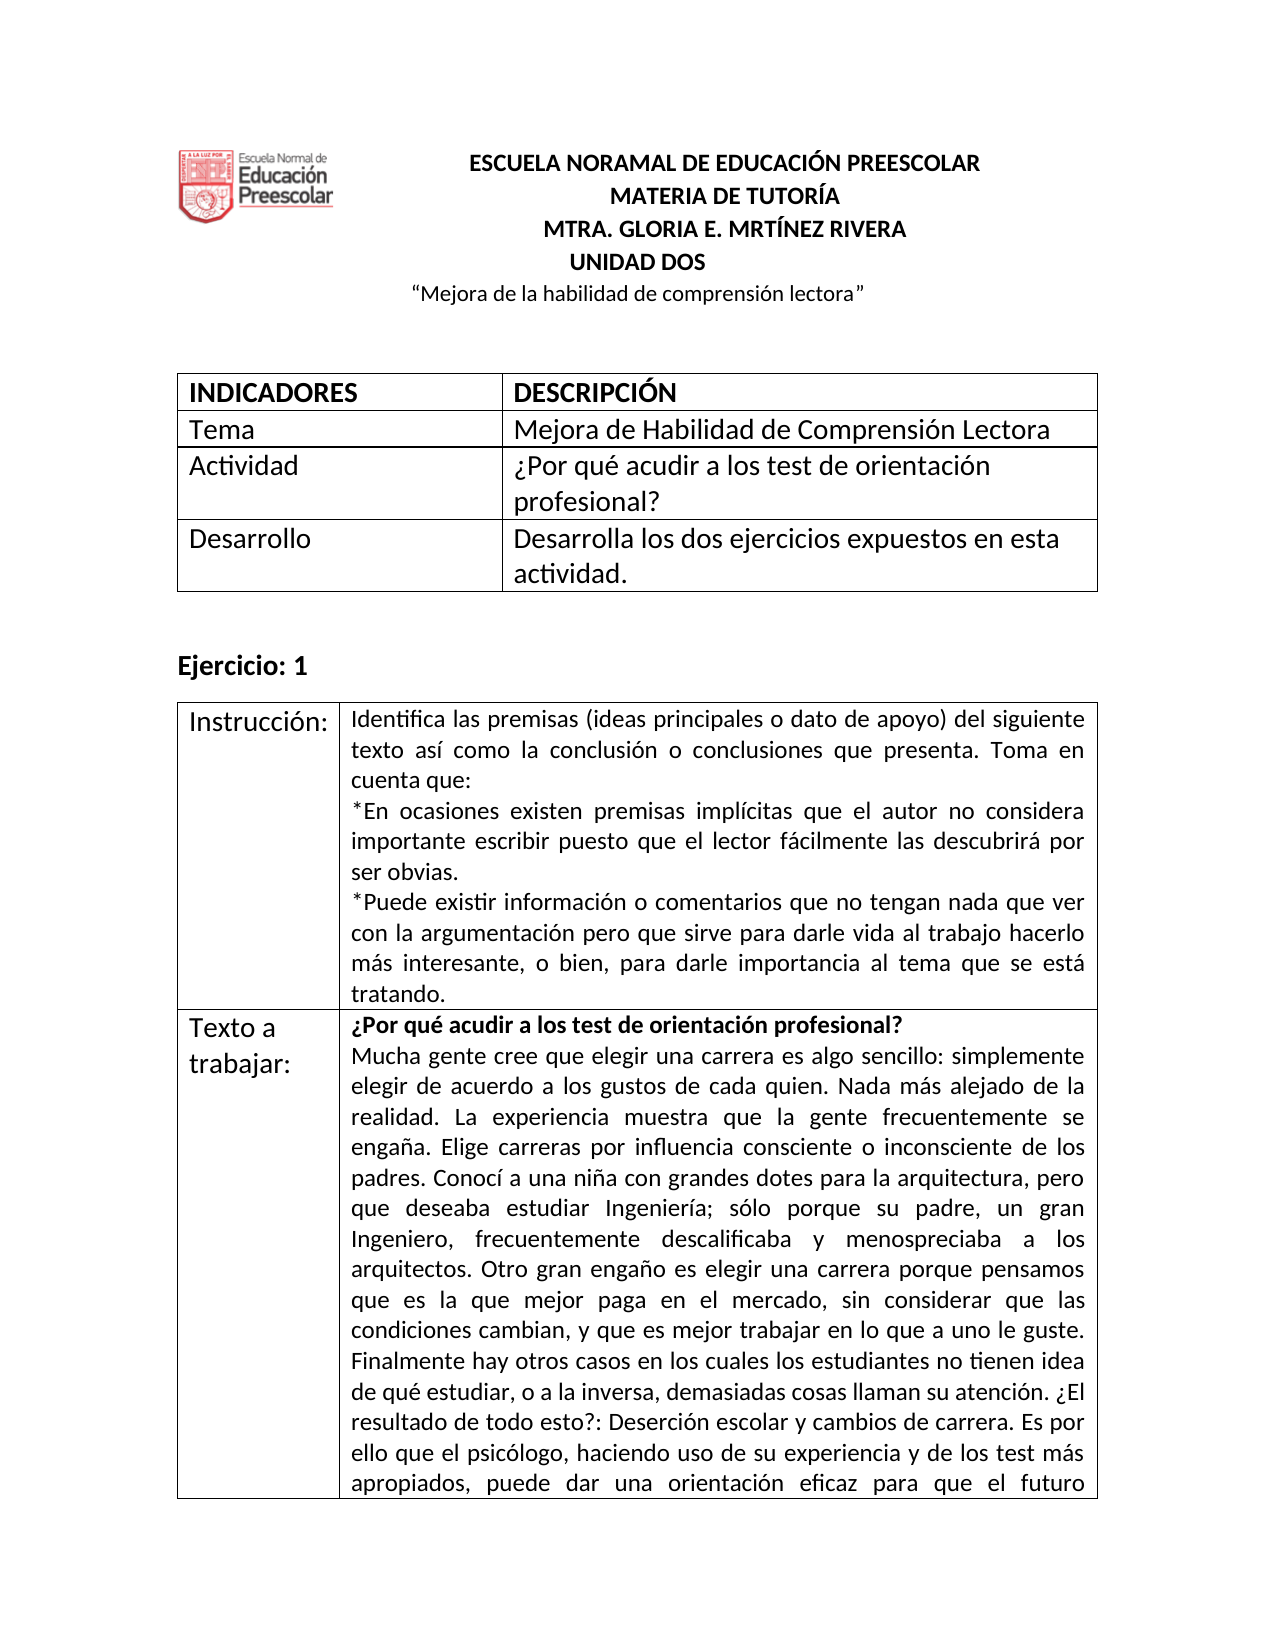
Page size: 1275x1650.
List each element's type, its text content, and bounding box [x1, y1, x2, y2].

table_cell Desarrolla los dos ejercicios expuestos en esta actividad. [503, 520, 1097, 591]
table_cell Tema [178, 411, 502, 446]
table_cell Desarrollo [178, 520, 502, 591]
table_cell Mejora de Habilidad de Comprensión Lectora [503, 411, 1097, 446]
picture [177, 147, 334, 225]
table_header Identifica las premisas (ideas principales o dato de apoyo) del siguiente texto así como la conclusión o conclusiones que presenta. Toma en cuenta que: *En ocasiones existen premisas implícitas que el autor no considera importante escribir puesto que el lector fácilmente las descubrirá por ser obvias. *Puede existir información o comentarios que no tengan nada que ver con la argumentación pero que sirve para darle vida al trabajo hacerlo más interesante, o bien, para darle importancia al tema que se está tratando. [340, 703, 1097, 1008]
text MATERIA DE TUTORÍA [334, 181, 1098, 211]
text Ejercicio: 1 [177, 647, 1098, 683]
text UNIDAD DOS [177, 246, 1098, 277]
text “Mejora de la habilidad de comprensión lectora” [177, 279, 1098, 307]
table_cell Texto a trabajar: [178, 1010, 339, 1498]
table_header Instrucción: [178, 703, 339, 1008]
table_header DESCRIPCIÓN [503, 374, 1097, 410]
table_cell Actividad [178, 448, 502, 519]
table_header INDICADORES [178, 374, 502, 410]
table_cell ¿Por qué acudir a los test de orientación profesional? [503, 448, 1097, 519]
text ESCUELA NORAMAL DE EDUCACIÓN PREESCOLAR [334, 148, 1098, 178]
text MTRA. GLORIA E. MRTÍNEZ RIVERA [177, 213, 1098, 244]
